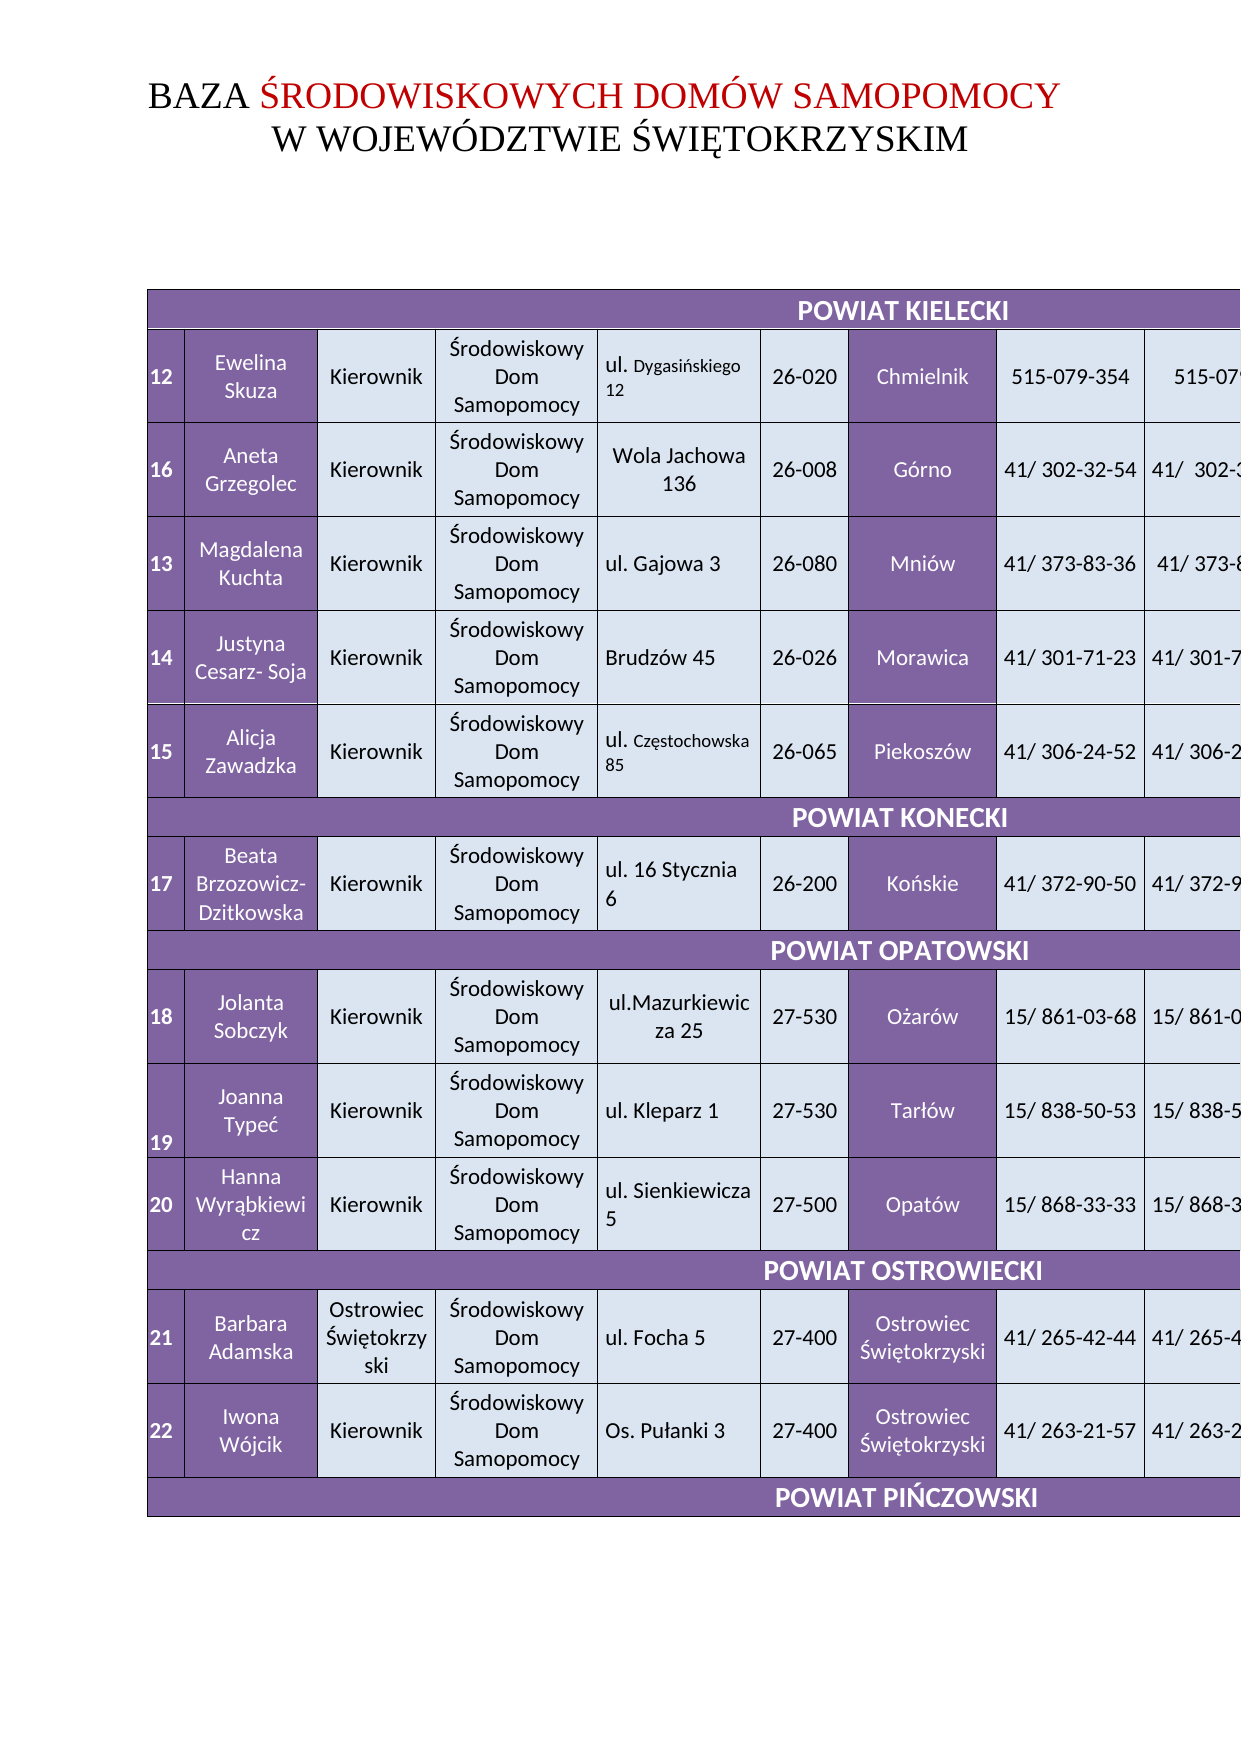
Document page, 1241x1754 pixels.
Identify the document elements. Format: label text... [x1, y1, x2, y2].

table_cell Kierownik [318, 837, 435, 930]
table_cell 16 [148, 423, 184, 516]
table_cell Kierownik [318, 517, 435, 610]
table_cell Środowiskowy Dom Samopomocy [436, 423, 597, 516]
table_cell ul. Gajowa 3 [598, 517, 760, 610]
table_cell 26-065 [761, 705, 848, 797]
table_cell Środowiskowy Dom Samopomocy [436, 330, 597, 422]
table_cell Magdalena Kuchta [185, 517, 317, 610]
table_cell Ostrowiec Świętokrzyski [849, 1290, 996, 1383]
table_cell Środowiskowy Dom Samopomocy [436, 1384, 597, 1477]
table_cell Brudzów 45 [598, 611, 760, 703]
table_cell 515-079-354 [1145, 330, 1240, 422]
table_cell Środowiskowy Dom Samopomocy [436, 517, 597, 610]
table_cell 15/ 868-33-33 [1145, 1158, 1240, 1250]
table_cell Aneta Grzegolec [185, 423, 317, 516]
table_cell 19 [148, 1064, 184, 1157]
table_cell 41/ 306-24-52 [997, 705, 1144, 797]
table_cell POWIAT OPATOWSKI [148, 931, 1240, 969]
table_cell Kierownik [318, 611, 435, 703]
table_cell Joanna Typeć [185, 1064, 317, 1157]
table_cell Chmielnik [849, 330, 996, 422]
table_cell 20 [148, 1158, 184, 1250]
table_cell Mniów [849, 517, 996, 610]
table_cell Kierownik [318, 1158, 435, 1250]
table_cell POWIAT KIELECKI [148, 290, 1240, 328]
table_cell 13 [148, 517, 184, 610]
table_cell ul. 16 Stycznia 6 [598, 837, 760, 930]
table_cell 41/ 373-83-36 [1145, 517, 1240, 610]
table_cell Środowiskowy Dom Samopomocy [436, 611, 597, 703]
table_cell 15/ 838-50-53 [997, 1064, 1144, 1157]
table_cell 41/ 301-71-23 [1145, 611, 1240, 703]
table_cell ul. Focha 5 [598, 1290, 760, 1383]
table_cell 41/ 372-90-50 [997, 837, 1144, 930]
table_cell Iwona Wójcik [185, 1384, 317, 1477]
table_cell 41/ 265-42-44 [997, 1290, 1144, 1383]
table_cell Środowiskowy Dom Samopomocy [436, 1064, 597, 1157]
table_cell Ostrowiec Świętokrzyski [318, 1290, 435, 1383]
table_cell Os. Pułanki 3 [598, 1384, 760, 1477]
table_cell Alicja Zawadzka [185, 705, 317, 797]
table_cell 12 [148, 330, 184, 422]
table_cell 26-020 [761, 330, 848, 422]
table_cell 41/ 306-24-52 [1145, 705, 1240, 797]
table_cell Końskie [849, 837, 996, 930]
table_cell Ewelina Skuza [185, 330, 317, 422]
table_cell 15/ 861-03-68 [1145, 970, 1240, 1063]
table_cell ul.Mazurkiewicza 25 [598, 970, 760, 1063]
table_cell Jolanta Sobczyk [185, 970, 317, 1063]
table_cell 27-400 [761, 1290, 848, 1383]
table_cell 41/ 373-83-36 [997, 517, 1144, 610]
table_cell 22 [148, 1384, 184, 1477]
table_cell Środowiskowy Dom Samopomocy [436, 1158, 597, 1250]
table_cell ul. Częstochowska 85 [598, 705, 760, 797]
table_cell Środowiskowy Dom Samopomocy [436, 705, 597, 797]
table_cell 41/ 372-90-50 [1145, 837, 1240, 930]
table_cell Barbara Adamska [185, 1290, 317, 1383]
table_cell Kierownik [318, 1064, 435, 1157]
table_cell Wola Jachowa 136 [598, 423, 760, 516]
table_cell 14 [148, 611, 184, 703]
table_cell 41/ 263-21-57 [997, 1384, 1144, 1477]
table_cell Tarłów [849, 1064, 996, 1157]
table_cell ul. Sienkiewicza 5 [598, 1158, 760, 1250]
table_cell Justyna Cesarz- Soja [185, 611, 317, 703]
table_cell 17 [148, 837, 184, 930]
table_cell 27-530 [761, 1064, 848, 1157]
table_cell 15 [148, 705, 184, 797]
table_cell Środowiskowy Dom Samopomocy [436, 837, 597, 930]
table_cell 21 [148, 1290, 184, 1383]
table_cell Opatów [849, 1158, 996, 1250]
table_cell 26-200 [761, 837, 848, 930]
table_cell 15/ 868-33-33 [997, 1158, 1144, 1250]
table_cell Piekoszów [849, 705, 996, 797]
table_cell Kierownik [318, 1384, 435, 1477]
table_cell 15/ 838-50-53 [1145, 1064, 1240, 1157]
table_cell Środowiskowy Dom Samopomocy [436, 1290, 597, 1383]
table_cell 27-500 [761, 1158, 848, 1250]
table_cell Kierownik [318, 423, 435, 516]
table_cell 41/ 301-71-23 [997, 611, 1144, 703]
table_cell 515-079-354 [997, 330, 1144, 422]
table_cell ul. Kleparz 1 [598, 1064, 760, 1157]
table_cell POWIAT OSTROWIECKI [148, 1251, 1240, 1289]
table_cell Środowiskowy Dom Samopomocy [436, 970, 597, 1063]
table_cell 41/ 302-32-54 [997, 423, 1144, 516]
table_cell 26-008 [761, 423, 848, 516]
table_cell Kierownik [318, 330, 435, 422]
table_cell 18 [148, 970, 184, 1063]
table_cell POWIAT PIŃCZOWSKI [148, 1478, 1240, 1516]
table_cell 27-400 [761, 1384, 848, 1477]
table_cell Kierownik [318, 970, 435, 1063]
table_cell Ożarów [849, 970, 996, 1063]
table_cell ul. Dygasińskiego 12 [598, 330, 760, 422]
table_cell 26-026 [761, 611, 848, 703]
table_cell 26-080 [761, 517, 848, 610]
table_cell 41/ 263-21-57 [1145, 1384, 1240, 1477]
table_cell Ostrowiec Świętokrzyski [849, 1384, 996, 1477]
table_cell POWIAT KONECKI [148, 798, 1240, 836]
table_cell Beata Brzozowicz-Dzitkowska [185, 837, 317, 930]
table_cell Kierownik [318, 705, 435, 797]
table_cell Hanna Wyrąbkiewicz [185, 1158, 317, 1250]
table_cell 41/ 265-42-44 [1145, 1290, 1240, 1383]
table_cell 15/ 861-03-68 [997, 970, 1144, 1063]
table_cell Górno [849, 423, 996, 516]
table_cell 41/ 302-32-54 [1145, 423, 1240, 516]
table_cell Morawica [849, 611, 996, 703]
table_cell 27-530 [761, 970, 848, 1063]
